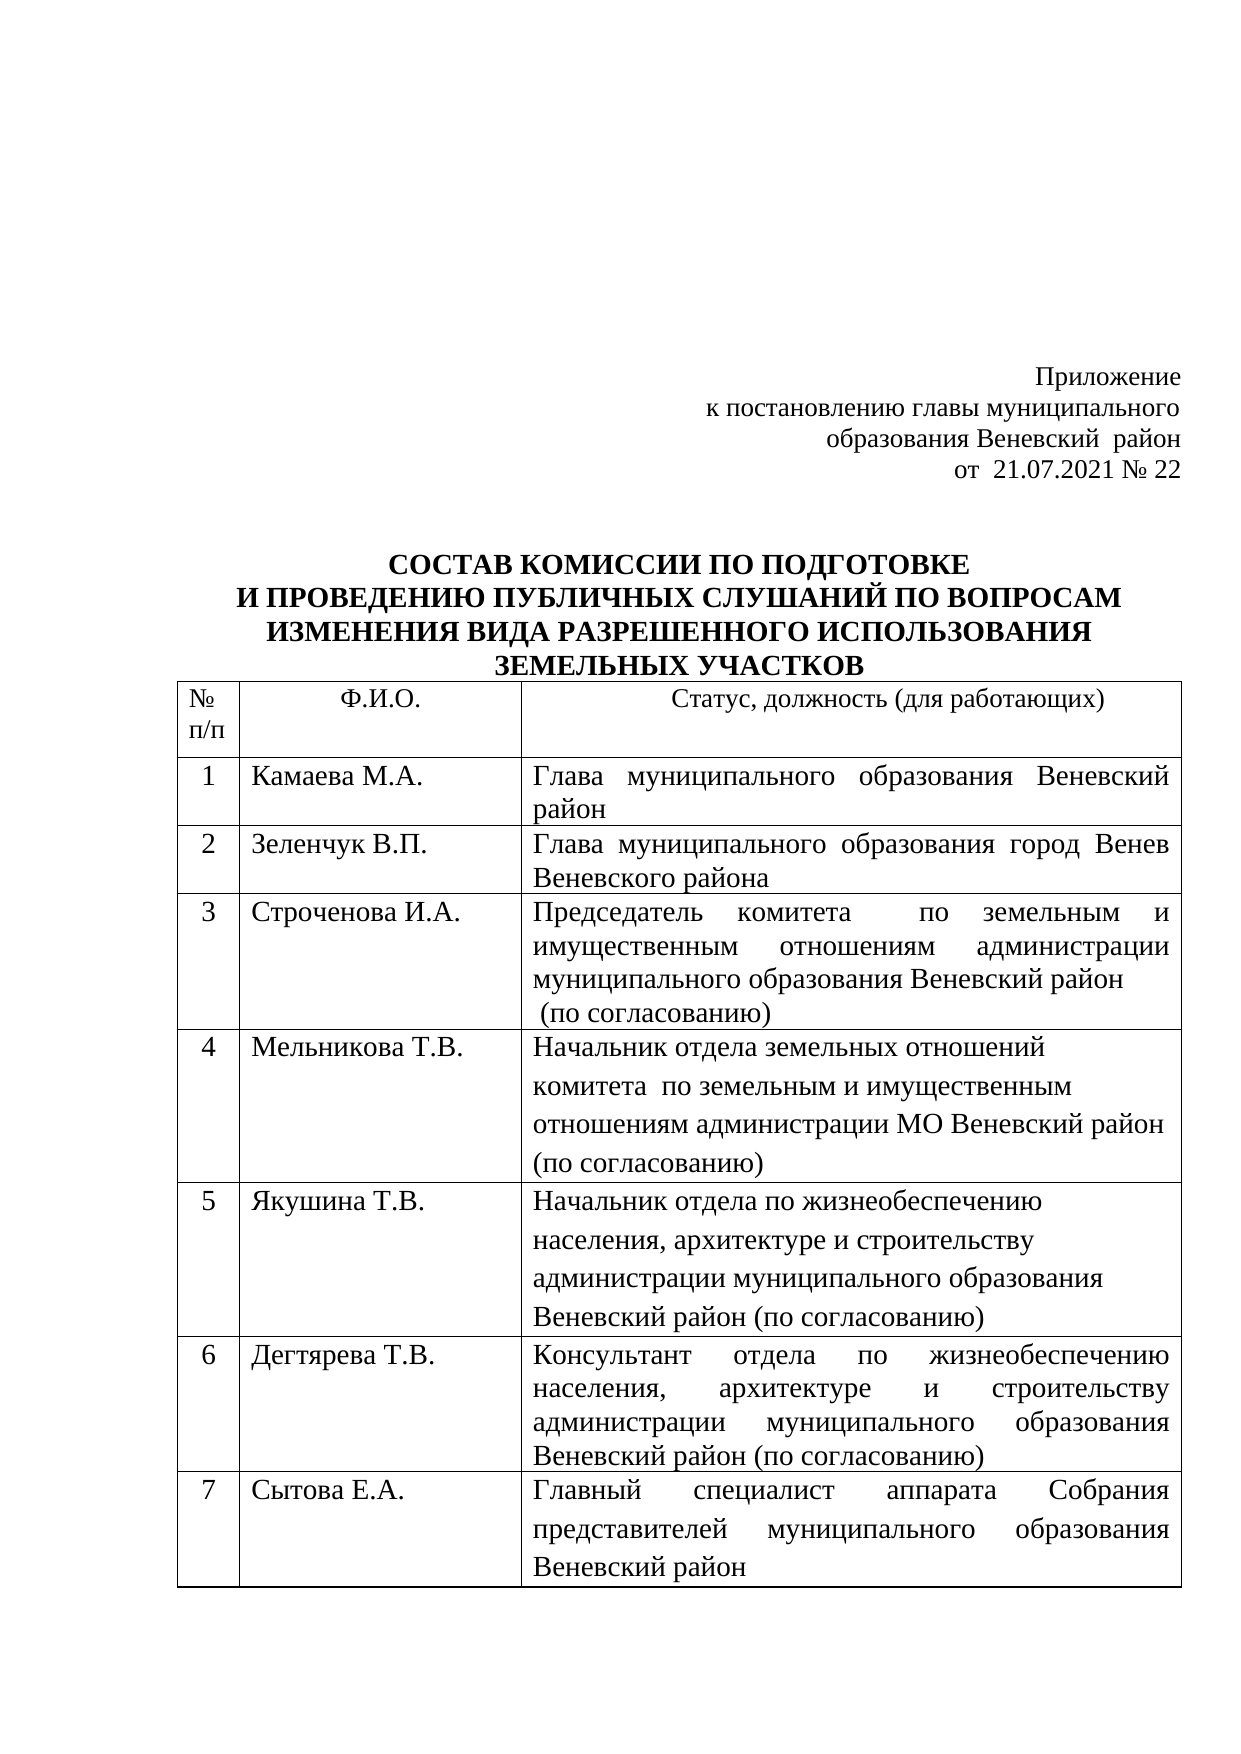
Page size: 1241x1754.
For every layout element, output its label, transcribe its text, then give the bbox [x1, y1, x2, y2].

table_cell Дегтярева Т.В. [240, 1337, 521, 1471]
table_cell 2 [178, 826, 239, 893]
table_cell Сытова Е.А. [240, 1472, 521, 1586]
table_cell 5 [178, 1183, 239, 1336]
table_cell Якушина Т.В. [240, 1183, 521, 1336]
table_header Статус, должность (для работающих) [522, 682, 1181, 757]
table_cell Председатель комитета по земельным и имущественным отношениям администрации муниципального образования Веневский район (по согласованию) [522, 894, 1181, 1028]
table_cell 6 [178, 1337, 239, 1471]
table_cell 3 [178, 894, 239, 1028]
table_cell Начальник отдела земельных отношений комитета по земельным и имущественным отношениям администрации МО Веневский район (по согласованию) [522, 1030, 1181, 1182]
text ЗЕМЕЛЬНЫХ УЧАСТКОВ [177, 648, 1181, 681]
table_cell Глава муниципального образования Веневский район [522, 758, 1181, 825]
table_cell Консультант отдела по жизнеобеспечению населения, архитектуре и строительству администрации муниципального образования Веневский район (по согласованию) [522, 1337, 1181, 1471]
text СОСТАВ КОМИССИИ ПО ПОДГОТОВКЕ [177, 547, 1181, 581]
text И ПРОВЕДЕНИЮ ПУБЛИЧНЫХ СЛУШАНИЙ ПО ВОПРОСАМ [177, 581, 1181, 614]
table_header № п/п [178, 682, 239, 757]
text от 21.07.2021 № 22 [177, 454, 1181, 485]
table_cell Начальник отдела по жизнеобеспечению населения, архитектуре и строительству администрации муниципального образования Веневский район (по согласованию) [522, 1183, 1181, 1336]
table_cell 4 [178, 1030, 239, 1182]
table_cell Главный специалист аппарата Собрания представителей муниципального образования Веневский район [522, 1472, 1181, 1586]
table_cell Камаева М.А. [240, 758, 521, 825]
table_cell 1 [178, 758, 239, 825]
table_cell 7 [178, 1472, 239, 1586]
table_cell Зеленчук В.П. [240, 826, 521, 893]
table_cell Глава муниципального образования город Венев Веневского района [522, 826, 1181, 893]
table_header Ф.И.О. [240, 682, 521, 757]
table_cell Мельникова Т.В. [240, 1030, 521, 1182]
text к постановлению главы муниципального образования Веневский район [177, 391, 1181, 454]
text Приложение [177, 360, 1181, 391]
table_cell Строченова И.А. [240, 894, 521, 1028]
text ИЗМЕНЕНИЯ ВИДА РАЗРЕШЕННОГО ИСПОЛЬЗОВАНИЯ [177, 614, 1181, 648]
